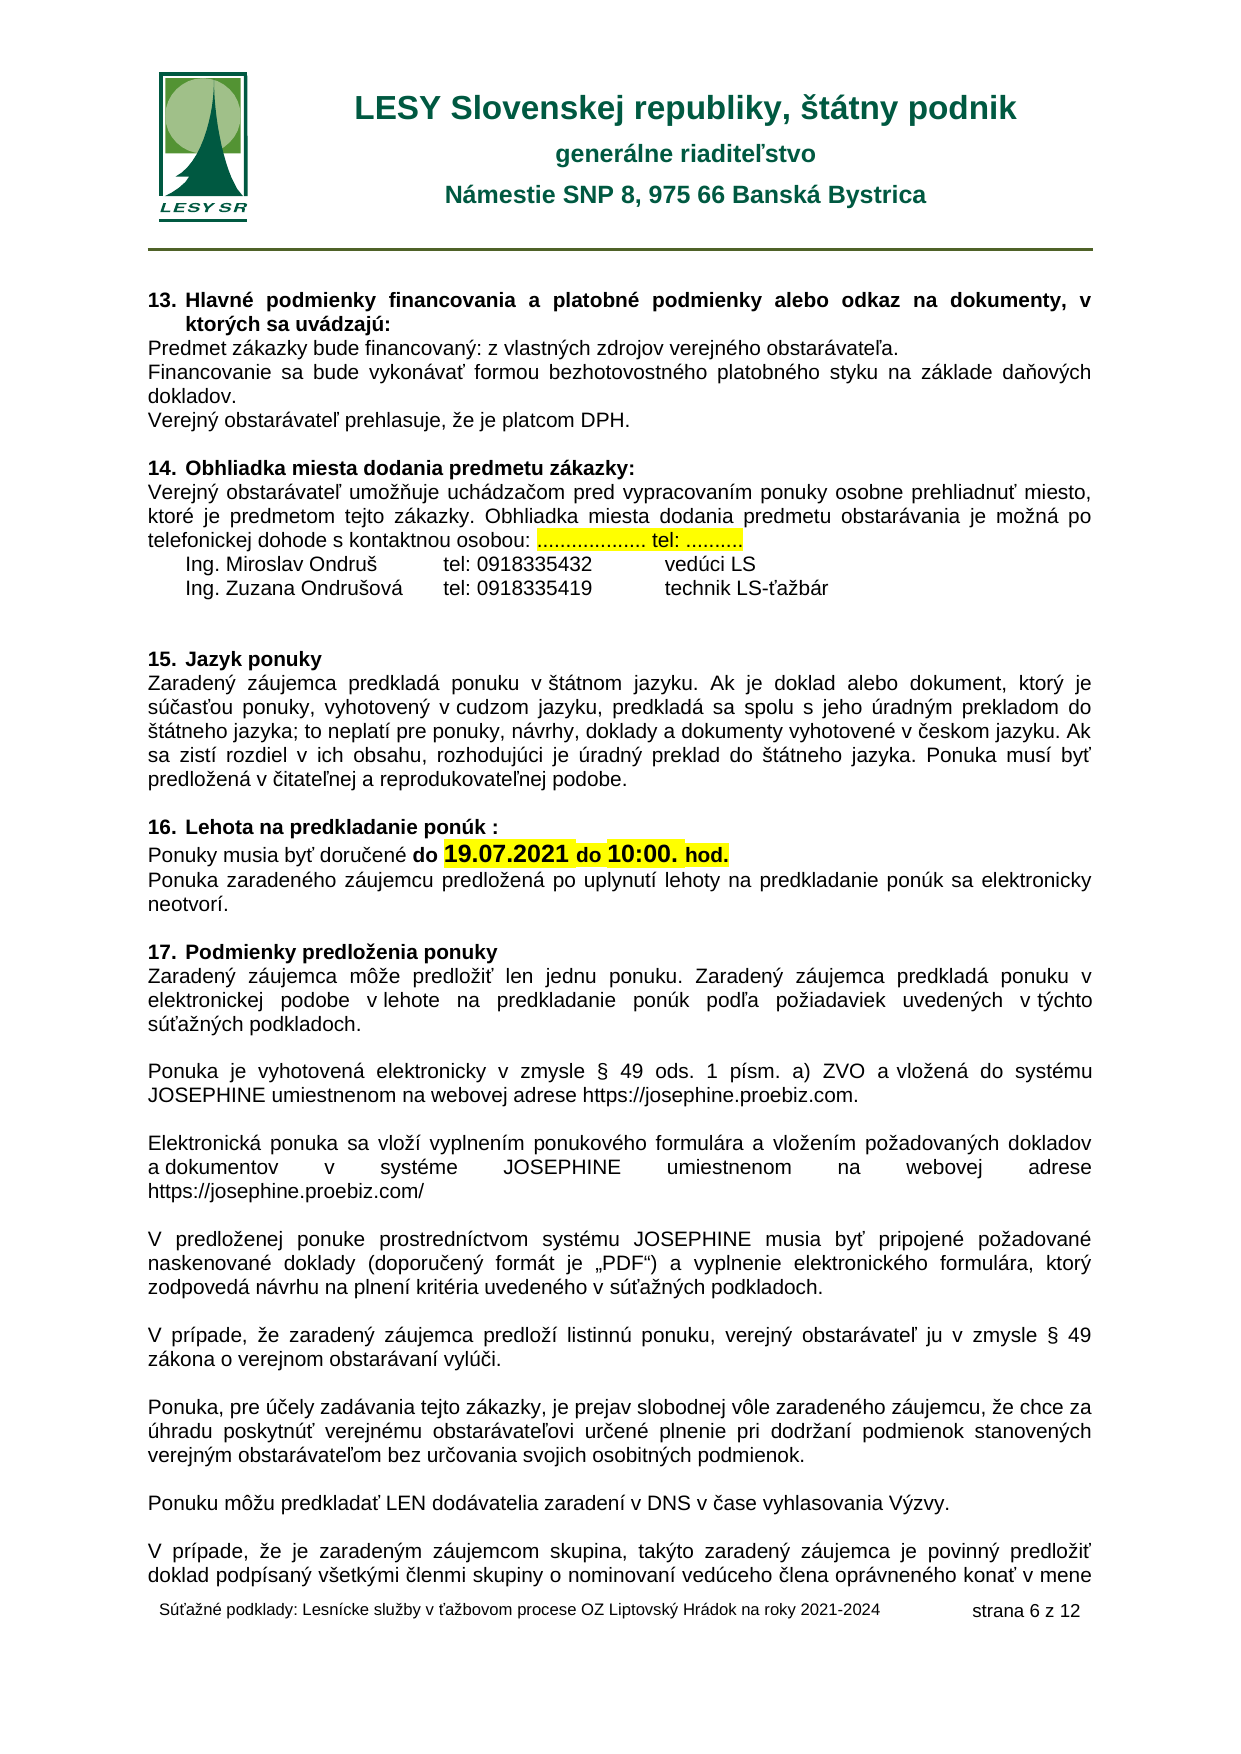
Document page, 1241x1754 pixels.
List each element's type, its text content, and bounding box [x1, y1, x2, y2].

list Obhliadka miesta dodania predmetu zákazky: [148, 456, 1093, 479]
text Predmet zákazky bude financovaný: z vlastných zdrojov verejného obstarávateľa. [148, 336, 1093, 360]
text Ing. Zuzana Ondrušová tel: 0918335419 technik LS-ťažbár [148, 575, 1093, 599]
text Ponuka je vyhotovená elektronicky v zmysle § 49 ods. 1 písm. a) ZVO a vložená do systému JOSEPHINE umiestnenom na webovej adrese https://josephine.proebiz.com. [148, 1059, 1093, 1107]
list Lehota na predkladanie ponúk : [148, 815, 1093, 839]
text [148, 1538, 1093, 1586]
text Zaradený záujemca predkladá ponuku v štátnom jazyku. Ak je doklad alebo dokument, ktorý je súčasťou ponuky, vyhotovený v cudzom jazyku, predkladá sa spolu s jeho úradným prekladom do štátneho jazyka; to neplatí pre ponuky, návrhy, doklady a dokumenty vyhotovené v českom jazyku. Ak sa zistí rozdiel v ich obsahu, rozhodujúci je úradný preklad do štátneho jazyka. Ponuka musí byť predložená v čitateľnej a reprodukovateľnej podobe. [148, 671, 1093, 791]
text Elektronická ponuka sa vloží vyplnením ponukového formulára a vložením požadovaných dokladov a dokumentov v systéme JOSEPHINE umiestnenom na webovej adrese https://josephine.proebiz.com/ [148, 1131, 1093, 1203]
text Ponuku môžu predkladať LEN dodávatelia zaradení v DNS v čase vyhlasovania Výzvy. [148, 1491, 1093, 1514]
list Hlavné podmienky financovania a platobné podmienky alebo odkaz na dokumenty, v ktorých sa uvádzajú: [148, 288, 1093, 336]
text V predloženej ponuke prostredníctvom systému JOSEPHINE musia byť pripojené požadované naskenované doklady (doporučený formát je „PDF“) a vyplnenie elektronického formulára, ktorý zodpovedá návrhu na plnení kritéria uvedeného v súťažných podkladoch. [148, 1227, 1093, 1299]
text Ponuky musia byť doručené do 19.07.2021 do 10:00. hod. [148, 839, 444, 868]
text V prípade, že zaradený záujemca predloží listinnú ponuku, verejný obstarávateľ ju v zmysle § 49 zákona o verejnom obstarávaní vylúči. [148, 1323, 1093, 1371]
list Podmienky predloženia ponuky [148, 939, 1093, 963]
text Ing. Miroslav Ondruš tel: 0918335432 vedúci LS [148, 551, 1093, 575]
text Zaradený záujemca môže predložiť len jednu ponuku. Zaradený záujemca predkladá ponuku v elektronickej podobe v lehote na predkladanie ponúk podľa požiadaviek uvedených v týchto súťažných podkladoch. [148, 963, 1093, 1035]
text Verejný obstarávateľ prehlasuje, že je platcom DPH. [148, 408, 1093, 432]
text Ponuka, pre účely zadávania tejto zákazky, je prejav slobodnej vôle zaradeného záujemcu, že chce za úhradu poskytnúť verejnému obstarávateľovi určené plnenie pri dodržaní podmienok stanovených verejným obstarávateľom bez určovania svojich osobitných podmienok. [148, 1395, 1093, 1467]
text Ponuka zaradeného záujemcu predložená po uplynutí lehoty na predkladanie ponúk sa elektronicky neotvorí. [148, 868, 1093, 916]
text Verejný obstarávateľ umožňuje uchádzačom pred vypracovaním ponuky osobne prehliadnuť miesto, ktoré je predmetom tejto zákazky. Obhliadka miesta dodania predmetu obstarávania je možná po telefonickej dohode s kontaktnou osobou: ................... tel: .......... [148, 479, 1093, 551]
list Jazyk ponuky [148, 647, 1093, 671]
text Ponuky musia byť doručené do 19.07.2021 do 10:00. hod. [685, 839, 1093, 868]
text Financovanie sa bude vykonávať formou bezhotovostného platobného styku na základe daňových dokladov. [148, 360, 1093, 408]
